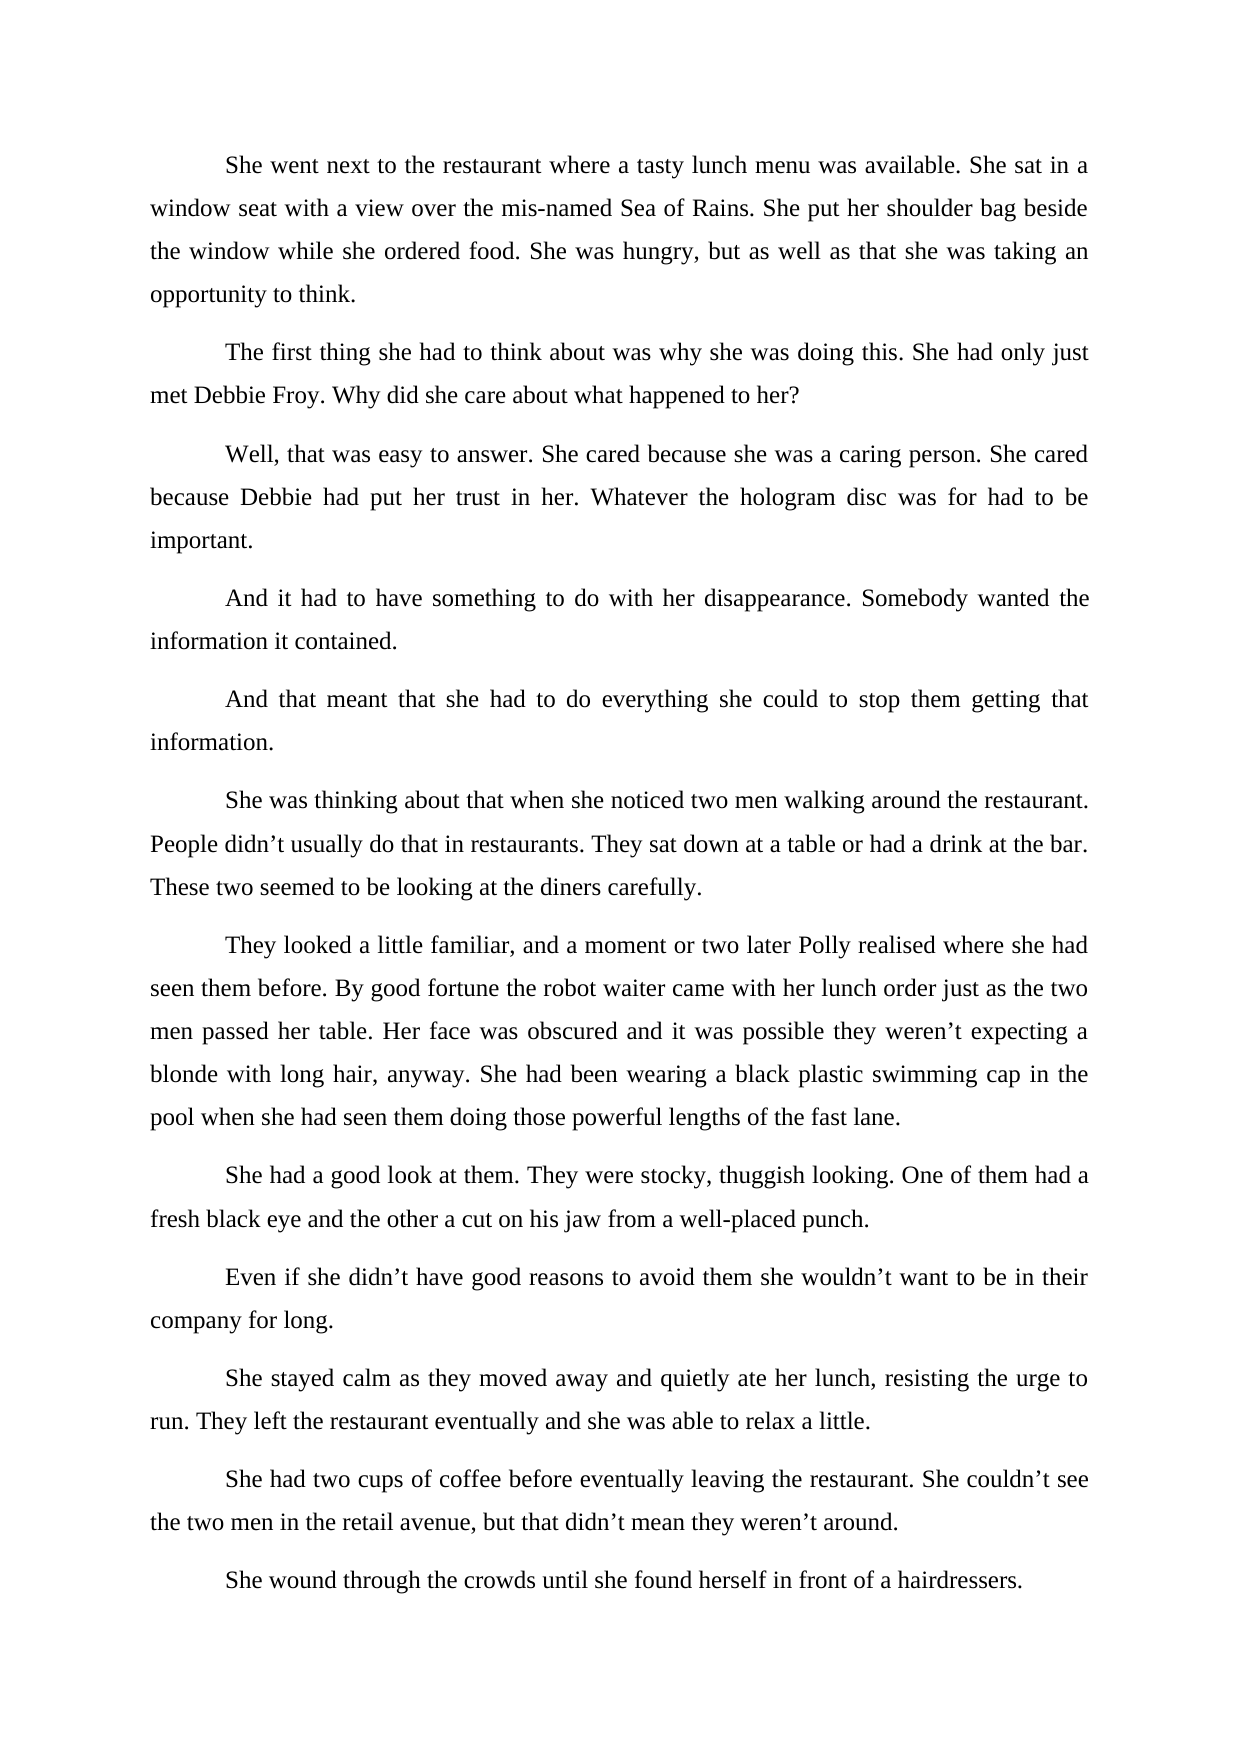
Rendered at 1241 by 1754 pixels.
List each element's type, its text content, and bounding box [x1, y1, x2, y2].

text They looked a little familiar, and a moment or two later Polly realised where she had seen them before. By good fortune the robot waiter came with her lunch order just as the two men passed her table. Her face was obscured and it was possible they weren’t expecting a blonde with long hair, anyway. She had been wearing a black plastic swimming cap in the pool when she had seen them doing those powerful lengths of the fast lane. [150, 930, 1090, 1131]
text She had two cups of coffee before eventually leaving the restaurant. She couldn’t see the two men in the retail avenue, but that didn’t mean they weren’t around. [150, 1464, 1090, 1536]
text She went next to the restaurant where a tasty lunch menu was available. She sat in a window seat with a view over the mis-named Sea of Rains. She put her shoulder bag beside the window while she ordered food. She was hungry, but as well as that she was taking an opportunity to think. [150, 150, 1090, 308]
text Well, that was easy to answer. She cared because she was a caring person. She cared because Debbie had put her trust in her. Whatever the hologram disc was for had to be important. [150, 439, 1090, 554]
text The first thing she had to think about was why she was doing this. She had only just met Debbie Froy. Why did she care about what happened to her? [150, 337, 1090, 409]
text She wound through the crowds until she found herself in front of a hairdressers. [150, 1566, 1090, 1594]
text She stayed calm as they moved away and quietly ate her lunch, resisting the urge to run. They left the restaurant eventually and she was able to relax a little. [150, 1363, 1090, 1435]
text She was thinking about that when she noticed two men walking around the restaurant. People didn’t usually do that in restaurants. They sat down at a table or had a drink at the bar. These two seemed to be looking at the diners carefully. [150, 786, 1090, 901]
text And that meant that she had to do everything she could to stop them getting that information. [150, 684, 1090, 756]
text Even if she didn’t have good reasons to avoid them she wouldn’t want to be in their company for long. [150, 1262, 1090, 1334]
text She had a good look at them. They were stocky, thuggish looking. One of them had a fresh black eye and the other a cut on his jaw from a well-placed punch. [150, 1161, 1090, 1232]
text And it had to have something to do with her disappearance. Somebody wanted the information it contained. [150, 583, 1090, 655]
